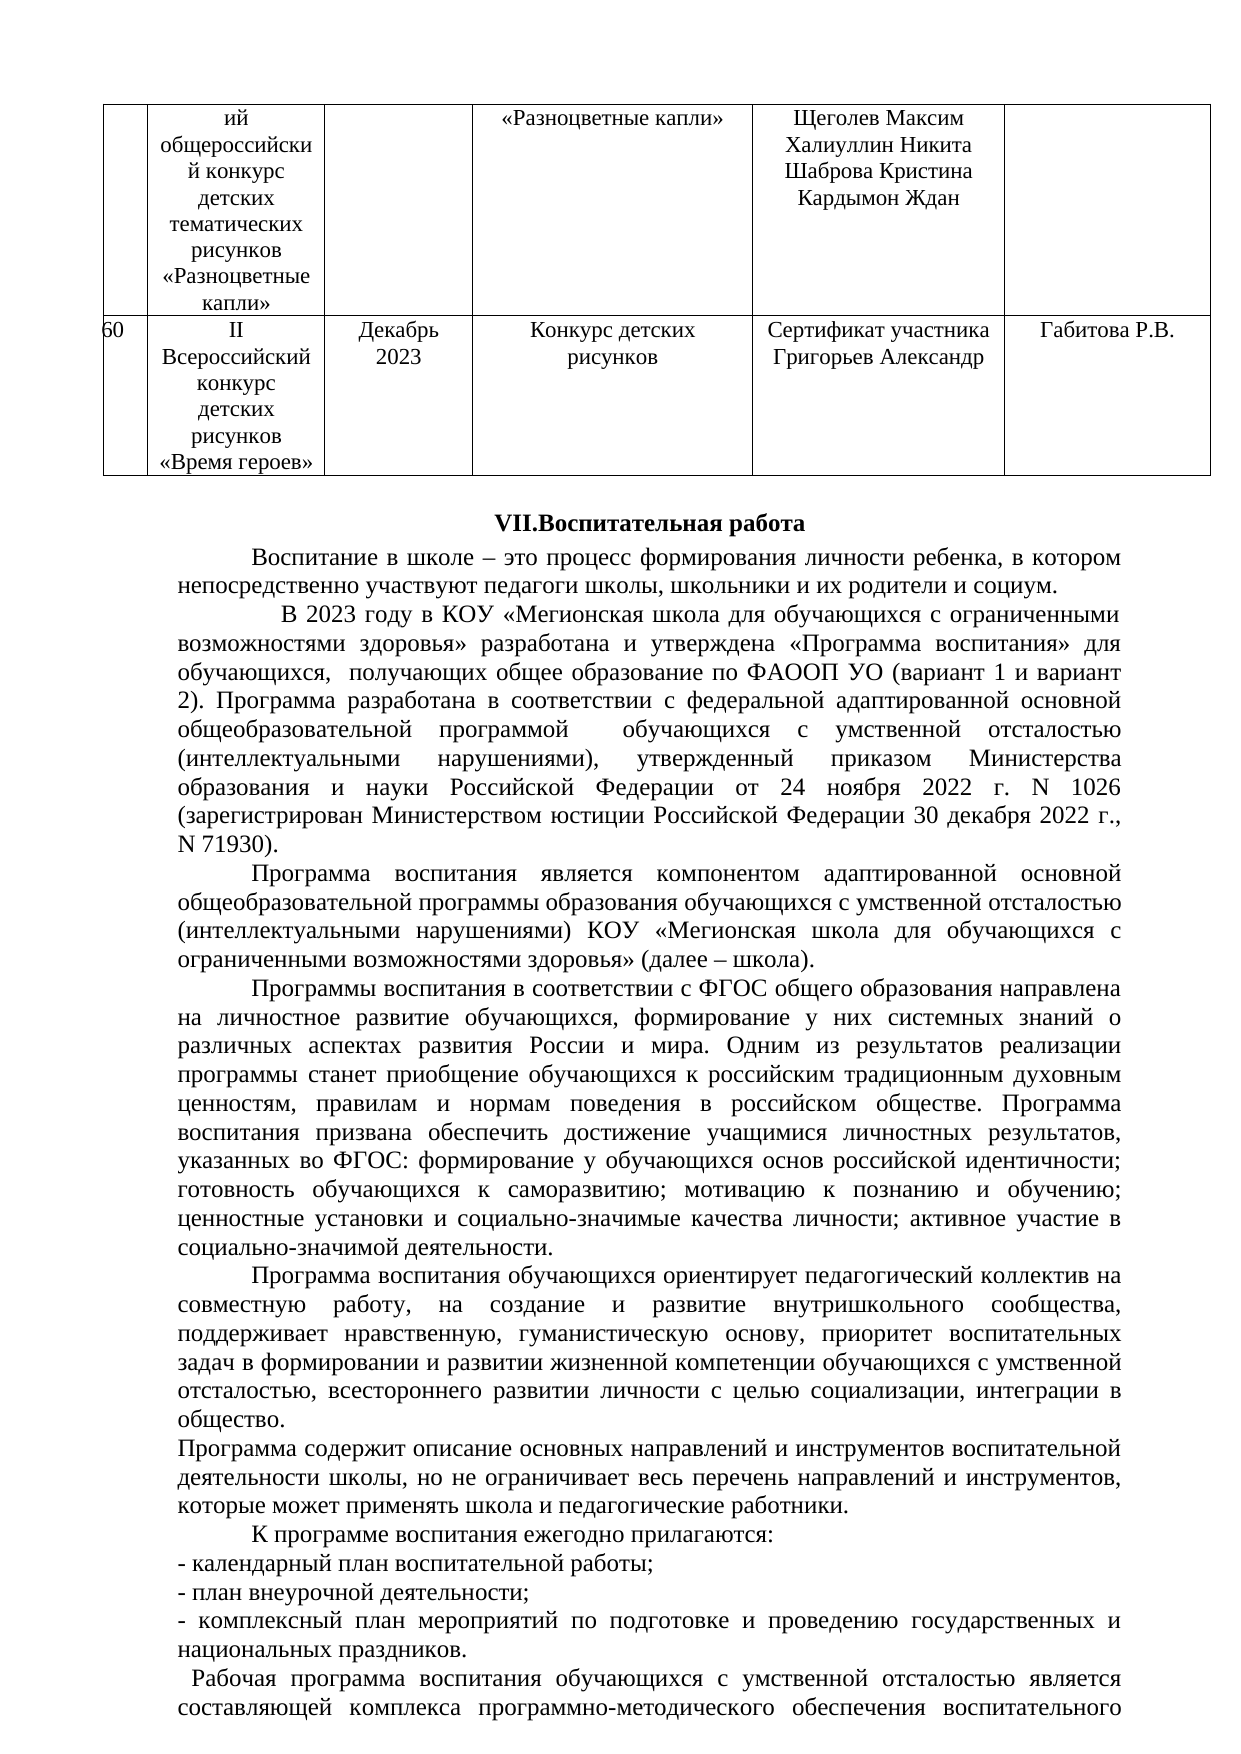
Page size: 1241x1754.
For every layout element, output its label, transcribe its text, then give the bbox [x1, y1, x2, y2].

text К программе воспитания ежегодно прилагаются: [177, 1519, 1122, 1548]
text Воспитание в школе – это процесс формирования личности ребенка, в котором непосредственно участвуют педагоги школы, школьники и их родители и социум. [177, 542, 1122, 599]
text VII.Воспитательная работа [177, 508, 1122, 537]
text Программа воспитания является компонентом адаптированной основной общеобразовательной программы образования обучающихся с умственной отсталостью (интеллектуальными нарушениями) КОУ «Мегионская школа для обучающихся с ограниченными возможностями здоровья» (далее – школа). [177, 858, 1122, 973]
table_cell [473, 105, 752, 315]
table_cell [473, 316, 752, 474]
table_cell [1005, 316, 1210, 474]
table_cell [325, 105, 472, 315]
text - план внеурочной деятельности; [177, 1577, 1122, 1605]
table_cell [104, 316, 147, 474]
text - комплексный план мероприятий по подготовке и проведению государственных и национальных праздников. [177, 1605, 1122, 1663]
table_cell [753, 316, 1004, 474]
text - календарный план воспитательной работы; [177, 1548, 1122, 1577]
text Программа содержит описание основных направлений и инструментов воспитательной деятельности школы, но не ограничивает весь перечень направлений и инструментов, которые может применять школа и педагогические работники. [177, 1433, 1122, 1519]
text В 2023 году в КОУ «Мегионская школа для обучающихся с ограниченными возможностями здоровья» разработана и утверждена «Программа воспитания» для обучающихся, получающих общее образование по ФАООП УО (вариант 1 и вариант 2). Программа разработана в соответствии с федеральной адаптированной основной общеобразовательной программой обучающихся с умственной отсталостью (интеллектуальными нарушениями), утвержденный приказом Министерства образования и науки Российской Федерации от 24 ноября 2022 г. N 1026 (зарегистрирован Министерством юстиции Российской Федерации 30 декабря 2022 г., N 71930). [177, 599, 1122, 858]
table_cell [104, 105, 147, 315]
text Программа воспитания обучающихся ориентирует педагогический коллектив на совместную работу, на создание и развитие внутришкольного сообщества, поддерживает нравственную, гуманистическую основу, приоритет воспитательных задач в формировании и развитии жизненной компетенции обучающихся с умственной отсталостью, всестороннего развитии личности с целью социализации, интеграции в общество. [177, 1260, 1122, 1433]
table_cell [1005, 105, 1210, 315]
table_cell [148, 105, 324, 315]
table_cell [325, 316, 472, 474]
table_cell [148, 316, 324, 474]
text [177, 1663, 1122, 1720]
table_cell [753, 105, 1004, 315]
text Программы воспитания в соответствии с ФГОС общего образования направлена на личностное развитие обучающихся, формирование у них системных знаний о различных аспектах развития России и мира. Одним из результатов реализации программы станет приобщение обучающихся к российским традиционным духовным ценностям, правилам и нормам поведения в российском обществе. Программа воспитания призвана обеспечить достижение учащимися личностных результатов, указанных во ФГОС: формирование у обучающихся основ российской идентичности; готовность обучающихся к саморазвитию; мотивацию к познанию и обучению; ценностные установки и социально-значимые качества личности; активное участие в социально-значимой деятельности. [177, 973, 1122, 1260]
